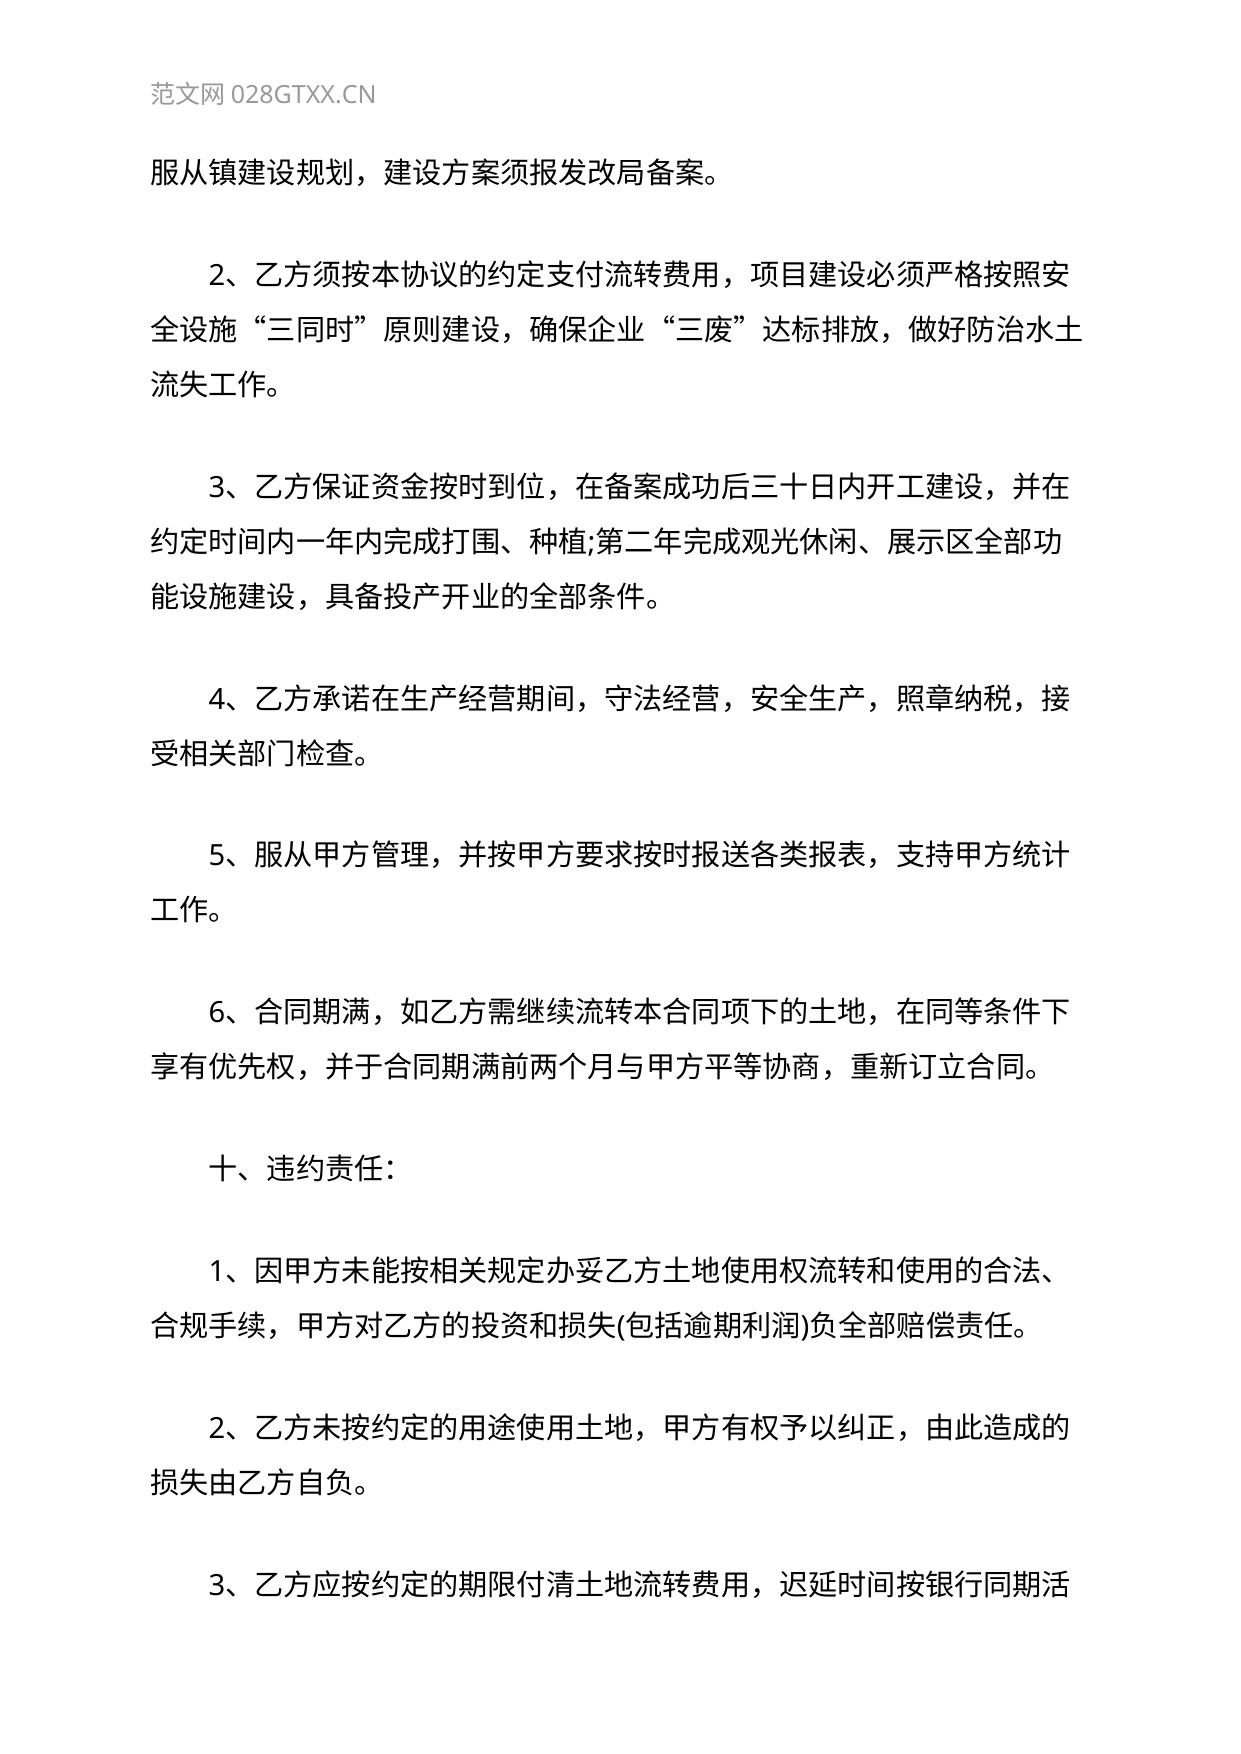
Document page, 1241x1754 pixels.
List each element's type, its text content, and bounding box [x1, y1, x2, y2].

text 6、合同期满，如乙方需继续流转本合同项下的土地，在同等条件下享有优先权，并于合同期满前两个月与甲方平等协商，重新订立合同。 [150, 989, 1090, 1086]
text 3、乙方保证资金按时到位，在备案成功后三十日内开工建设，并在约定时间内一年内完成打围、种植;第二年完成观光休闲、展示区全部功能设施建设，具备投产开业的全部条件。 [150, 463, 1090, 616]
text 5、服从甲方管理，并按甲方要求按时报送各类报表，支持甲方统计工作。 [150, 832, 1090, 929]
text 2、乙方须按本协议的约定支付流转费用，项目建设必须严格按照安全设施“三同时”原则建设，确保企业“三废”达标排放，做好防治水土流失工作。 [150, 252, 1090, 404]
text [150, 1561, 1090, 1603]
text 1、因甲方未能按相关规定办妥乙方土地使用权流转和使用的合法、合规手续，甲方对乙方的投资和损失(包括逾期利润)负全部赔偿责任。 [150, 1247, 1090, 1345]
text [150, 150, 1090, 192]
text 4、乙方承诺在生产经营期间，守法经营，安全生产，照章纳税，接受相关部门检查。 [150, 675, 1090, 772]
text 2、乙方未按约定的用途使用土地，甲方有权予以纠正，由此造成的损失由乙方自负。 [150, 1404, 1090, 1502]
text 十、违约责任： [150, 1146, 1090, 1188]
